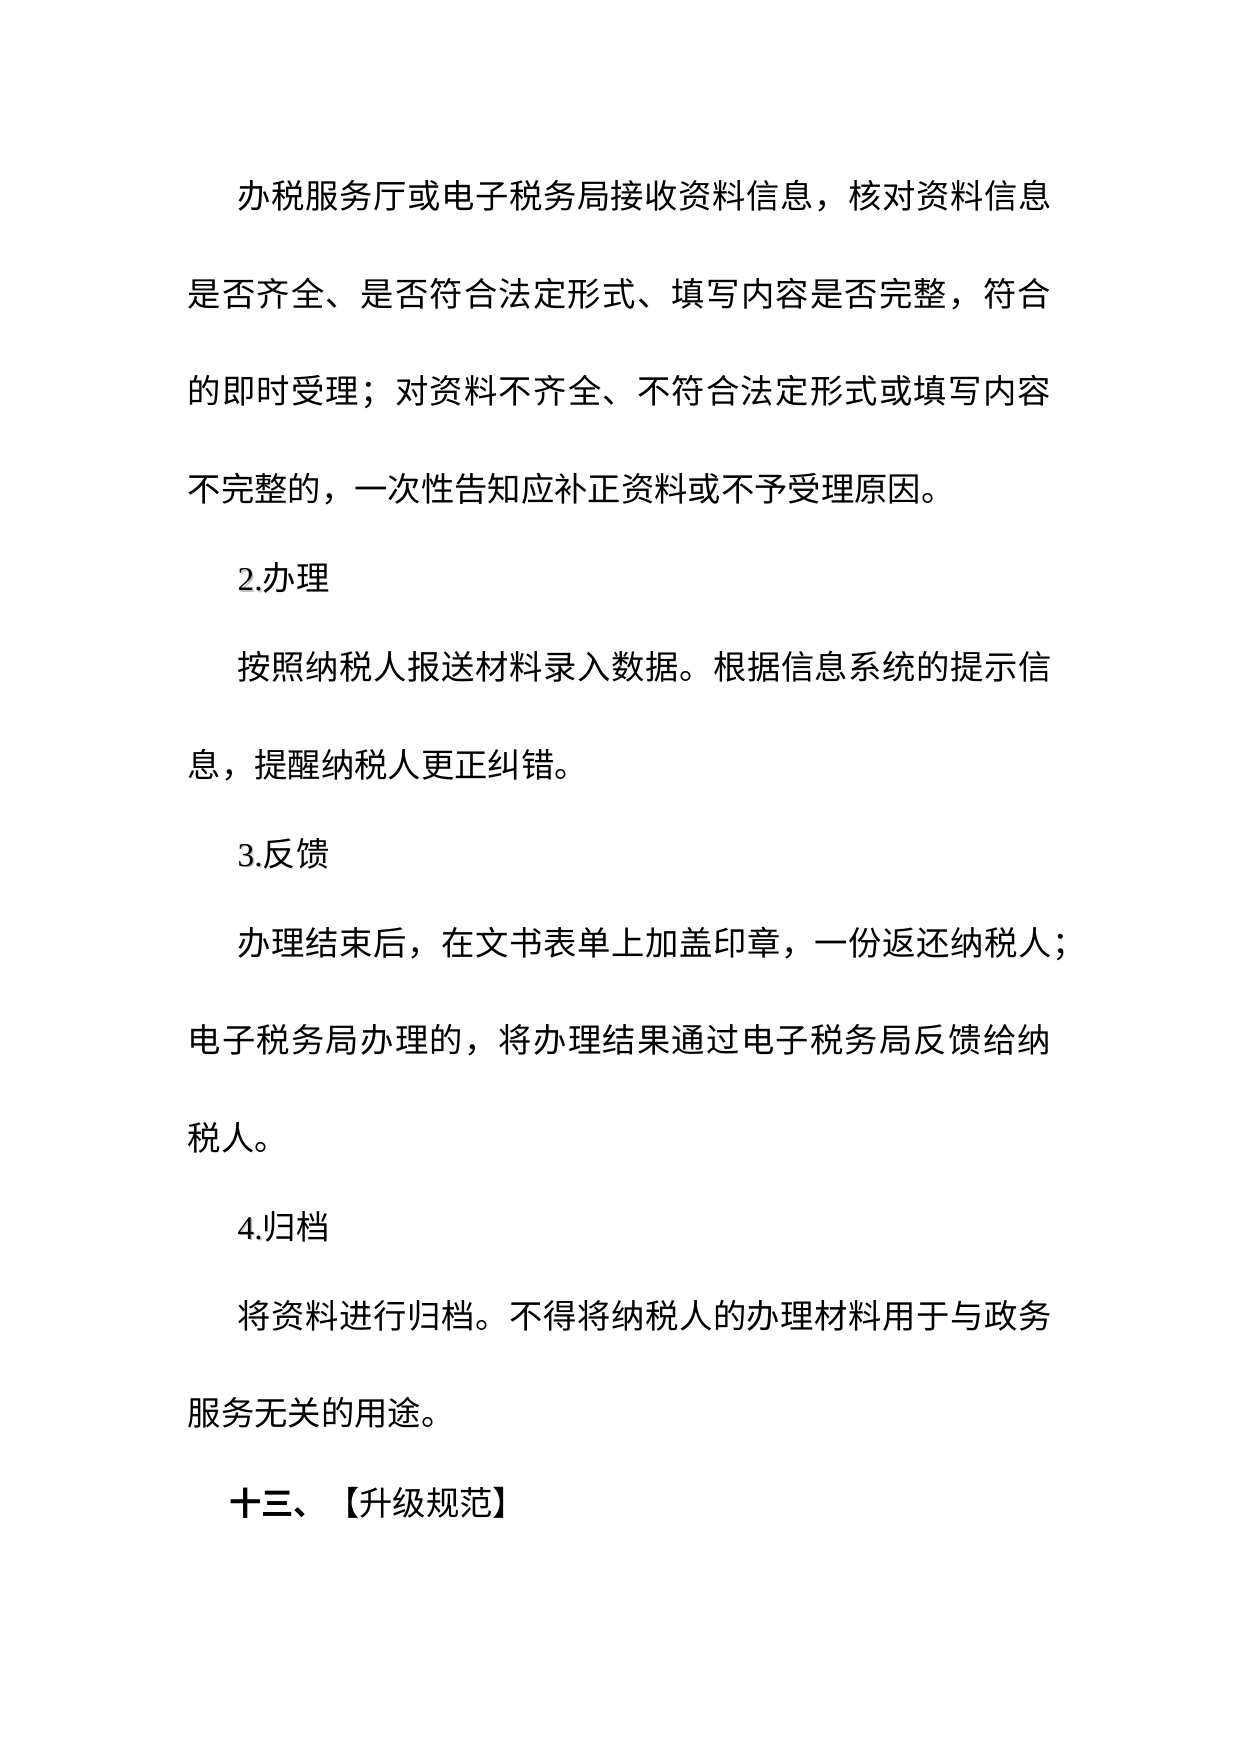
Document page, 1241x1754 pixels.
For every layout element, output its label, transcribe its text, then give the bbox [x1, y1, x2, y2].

text 4.归档 [187, 1192, 1053, 1257]
text 办理结束后，在文书表单上加盖印章，一份返还纳税人；电子税务局办理的，将办理结果通过电子税务局反馈给纳税人。 [187, 908, 1053, 1168]
text 办税服务厅或电子税务局接收资料信息，核对资料信息是否齐全、是否符合法定形式、填写内容是否完整，符合的即时受理；对资料不齐全、不符合法定形式或填写内容不完整的，一次性告知应补正资料或不予受理原因。 [187, 162, 1053, 519]
text 3.反馈 [187, 819, 1053, 884]
text 2.办理 [187, 543, 1053, 608]
text 按照纳税人报送材料录入数据。根据信息系统的提示信息，提醒纳税人更正纠错。 [187, 633, 1053, 795]
list 【升级规范】 [187, 1468, 1053, 1533]
text 将资料进行归档。不得将纳税人的办理材料用于与政务服务无关的用途。 [187, 1281, 1053, 1444]
